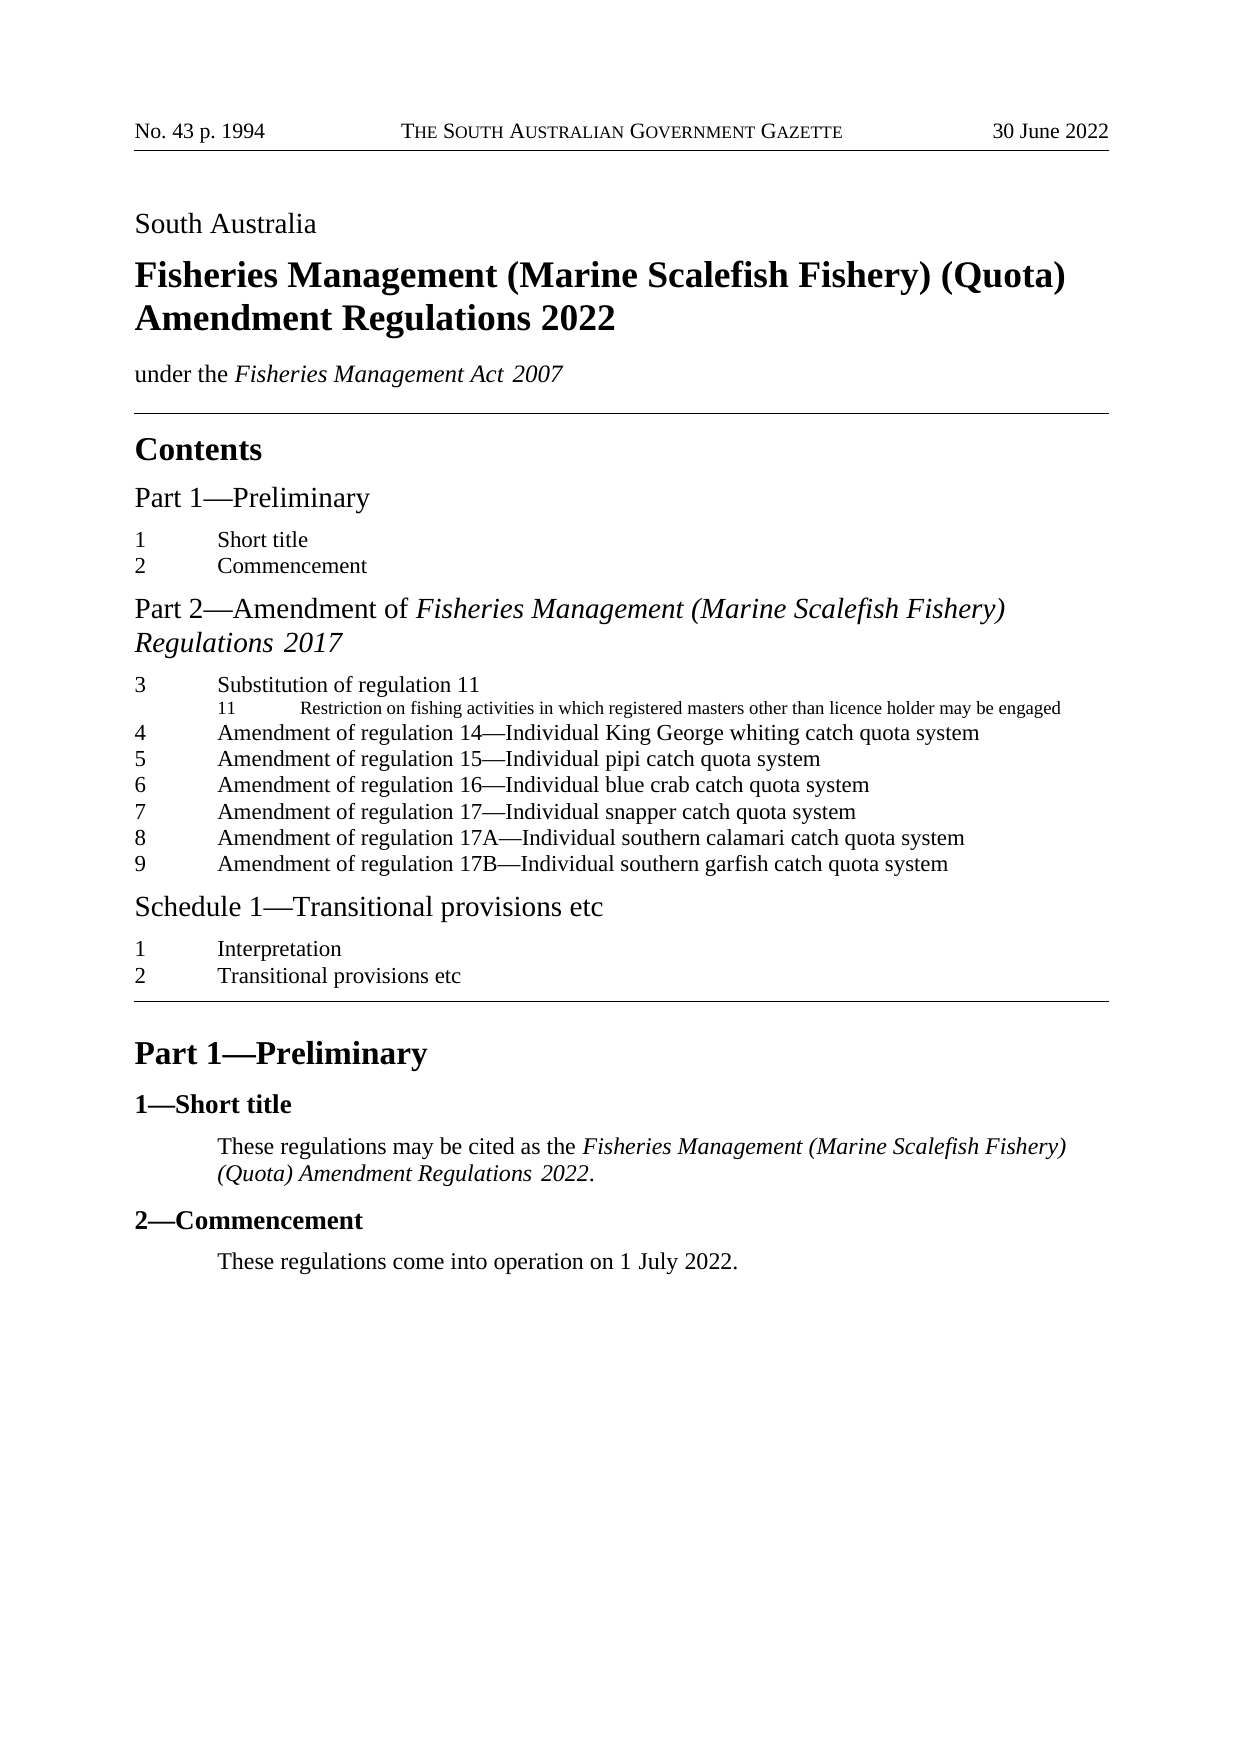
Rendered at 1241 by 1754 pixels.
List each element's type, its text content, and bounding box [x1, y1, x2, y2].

text 6 Amendment of regulation 16—Individual blue crab catch quota system [134, 771, 1109, 798]
text 1—Short title [134, 1088, 1109, 1119]
text 1 Short title [134, 526, 1109, 552]
text 1 Interpretation [134, 935, 1109, 962]
text 4 Amendment of regulation 14—Individual King George whiting catch quota system [134, 719, 1109, 745]
text 2 Commencement [134, 552, 1109, 579]
text These regulations come into operation on 1 July 2022. [217, 1247, 1109, 1275]
text These regulations may be cited as the Fisheries Management (Marine Scalefish Fishery) (Quota) Amendment Regulations 2022. [217, 1132, 1109, 1187]
text Part 2—Amendment of Fisheries Management (Marine Scalefish Fishery) Regulations 2017 [134, 591, 1109, 658]
subtitle Fisheries Management (Marine Scalefish Fishery) (Quota) Amendment Regulations 2022 [134, 252, 1109, 339]
text 5 Amendment of regulation 15—Individual pipi catch quota system [134, 745, 1109, 771]
text South Australia [134, 206, 1109, 240]
text Part 1—Preliminary [134, 1033, 1109, 1072]
text Schedule 1—Transitional provisions etc [134, 889, 1109, 923]
text Contents [134, 429, 1109, 467]
text 8 Amendment of regulation 17A—Individual southern calamari catch quota system [134, 824, 1109, 851]
text under the Fisheries Management Act 2007 [134, 359, 1109, 388]
text 9 Amendment of regulation 17B—Individual southern garfish catch quota system [134, 851, 1109, 877]
text 11 Restriction on fishing activities in which registered masters other than licence holder may be engaged [217, 697, 1109, 719]
text 7 Amendment of regulation 17—Individual snapper catch quota system [134, 798, 1109, 824]
text 3 Substitution of regulation 11 [134, 671, 1109, 697]
text 2—Commencement [134, 1204, 1109, 1235]
text 2 Transitional provisions etc [134, 962, 1109, 988]
text Part 1—Preliminary [134, 480, 1109, 513]
